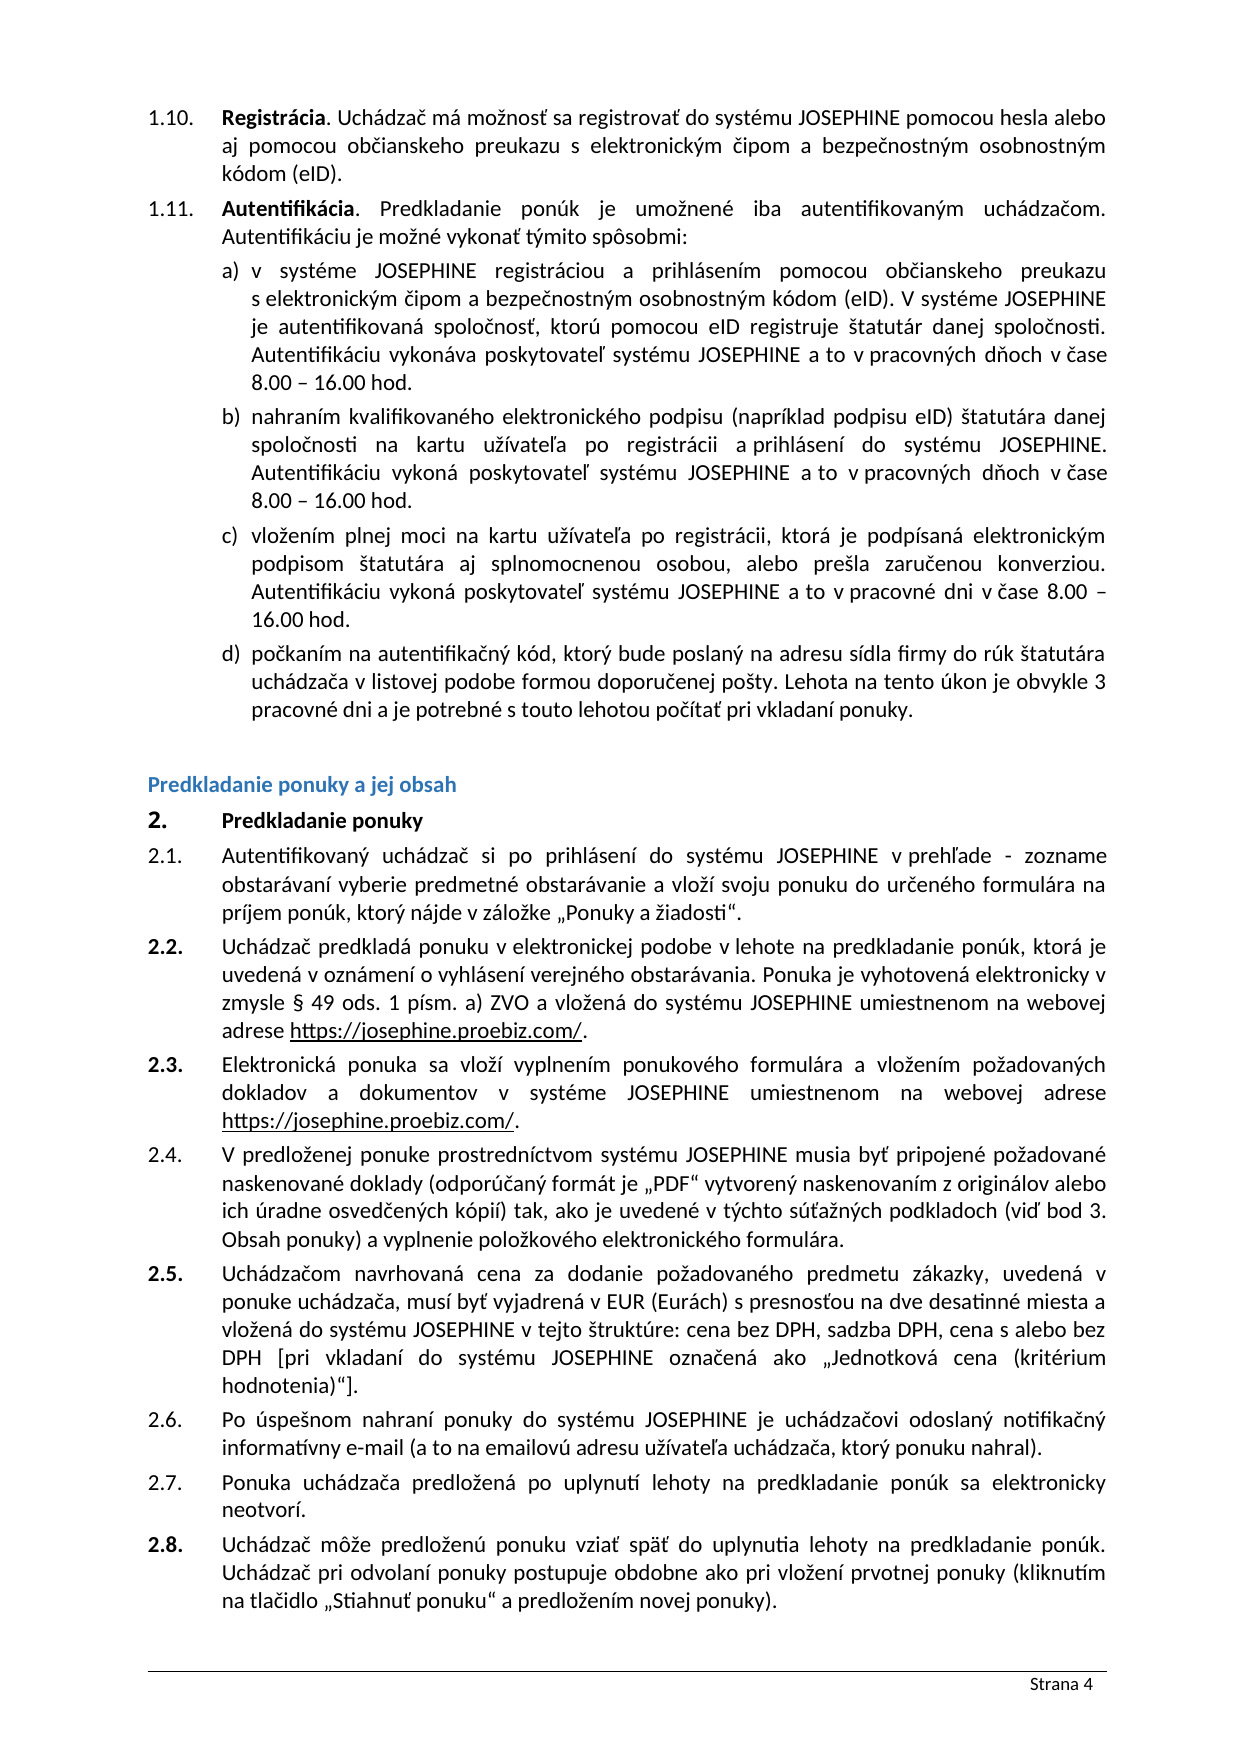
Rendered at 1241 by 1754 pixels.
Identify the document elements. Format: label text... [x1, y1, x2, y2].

list Registrácia. Uchádzač má možnosť sa registrovať do systému JOSEPHINE pomocou hesla alebo aj pomocou občianskeho preukazu s elektronickým čipom a bezpečnostným osobnostným kódom (eID). [148, 103, 1107, 187]
list V predloženej ponuke prostredníctvom systému JOSEPHINE musia byť pripojené požadované naskenované doklady (odporúčaný formát je „PDF“ vytvorený naskenovaním z originálov alebo ich úradne osvedčených kópií) tak, ako je uvedené v týchto súťažných podkladoch (viď bod 3. Obsah ponuky) a vyplnenie položkového elektronického formulára. [148, 1141, 1107, 1253]
list Elektronická ponuka sa vloží vyplnením ponukového formulára a vložením požadovaných dokladov a dokumentov v systéme JOSEPHINE umiestnenom na webovej adrese https://josephine.proebiz.com/. [148, 1050, 1107, 1134]
list nahraním kvalifikovaného elektronického podpisu (napríklad podpisu eID) štatutára danej spoločnosti na kartu užívateľa po registrácii a prihlásení do systému JOSEPHINE. Autentifikáciu vykoná poskytovateľ systému JOSEPHINE a to v pracovných dňoch v čase 8.00 – 16.00 hod. [222, 402, 1107, 514]
list Autentifikácia. Predkladanie ponúk je umožnené iba autentifikovaným uchádzačom. Autentifikáciu je možné vykonať týmito spôsobmi: [148, 194, 1107, 250]
list Uchádzač môže predloženú ponuku vziať späť do uplynutia lehoty na predkladanie ponúk. Uchádzač pri odvolaní ponuky postupuje obdobne ako pri vložení prvotnej ponuky (kliknutím na tlačidlo „Stiahnuť ponuku“ a predložením novej ponuky). [148, 1530, 1107, 1614]
list Po úspešnom nahraní ponuky do systému JOSEPHINE je uchádzačovi odoslaný notifikačný informatívny e-mail (a to na emailovú adresu užívateľa uchádzača, ktorý ponuku nahral). [148, 1405, 1107, 1461]
list počkaním na autentifikačný kód, ktorý bude poslaný na adresu sídla firmy do rúk štatutára uchádzača v listovej podobe formou doporučenej pošty. Lehota na tento úkon je obvykle 3 pracovné dni a je potrebné s touto lehotou počítať pri vkladaní ponuky. [222, 639, 1107, 723]
list Autentifikovaný uchádzač si po prihlásení do systému JOSEPHINE v prehľade - zozname obstarávaní vyberie predmetné obstarávanie a vloží svoju ponuku do určeného formulára na príjem ponúk, ktorý nájde v záložke „Ponuky a žiadosti“. [148, 842, 1107, 926]
list vložením plnej moci na kartu užívateľa po registrácii, ktorá je podpísaná elektronickým podpisom štatutára aj splnomocnenou osobou, alebo prešla zaručenou konverziou. Autentifikáciu vykoná poskytovateľ systému JOSEPHINE a to v pracovné dni v čase 8.00 – 16.00 hod. [222, 521, 1107, 633]
list Predkladanie ponuky [148, 804, 1107, 835]
list Ponuka uchádzača predložená po uplynutí lehoty na predkladanie ponúk sa elektronicky neotvorí. [148, 1468, 1107, 1524]
list Uchádzač predkladá ponuku v elektronickej podobe v lehote na predkladanie ponúk, ktorá je uvedená v oznámení o vyhlásení verejného obstarávania. Ponuka je vyhotovená elektronicky v zmysle § 49 ods. 1 písm. a) ZVO a vložená do systému JOSEPHINE umiestnenom na webovej adrese https://josephine.proebiz.com/. [148, 932, 1107, 1044]
subtitle Predkladanie ponuky a jej obsah [148, 770, 1107, 798]
list v systéme JOSEPHINE registráciou a prihlásením pomocou občianskeho preukazu s elektronickým čipom a bezpečnostným osobnostným kódom (eID). V systéme JOSEPHINE je autentifikovaná spoločnosť, ktorú pomocou eID registruje štatutár danej spoločnosti. Autentifikáciu vykonáva poskytovateľ systému JOSEPHINE a to v pracovných dňoch v čase 8.00 – 16.00 hod. [222, 256, 1107, 396]
list Uchádzačom navrhovaná cena za dodanie požadovaného predmetu zákazky, uvedená v ponuke uchádzača, musí byť vyjadrená v EUR (Eurách) s presnosťou na dve desatinné miesta a vložená do systému JOSEPHINE v tejto štruktúre: cena bez DPH, sadzba DPH, cena s alebo bez DPH [pri vkladaní do systému JOSEPHINE označená ako „Jednotková cena (kritérium hodnotenia)“]. [148, 1259, 1107, 1399]
